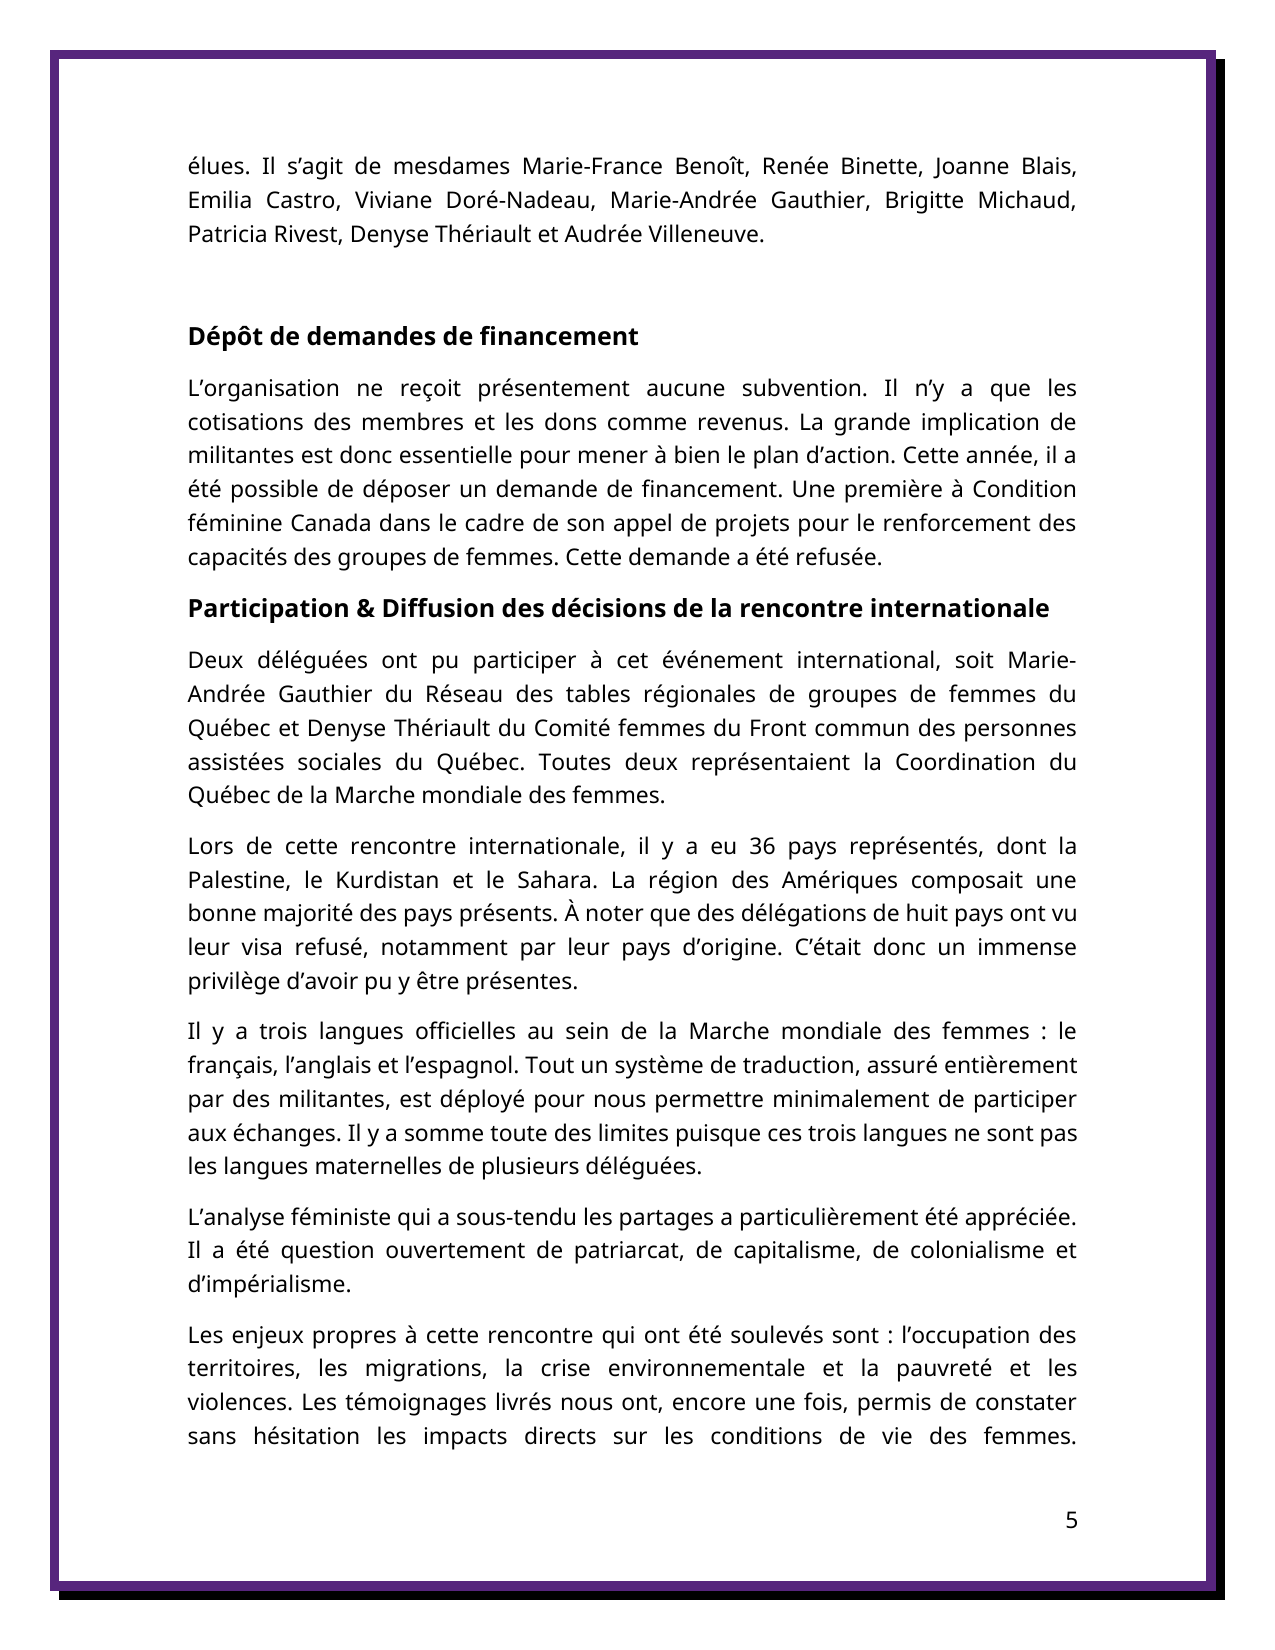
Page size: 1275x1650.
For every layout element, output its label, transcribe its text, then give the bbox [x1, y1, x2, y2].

text L’organisation ne reçoit présentement aucune subvention. Il n’y a que les cotisations des membres et les dons comme revenus. La grande implication de militantes est donc essentielle pour mener à bien le plan d’action. Cette année, il a été possible de déposer un demande de financement. Une première à Condition féminine Canada dans le cadre de son appel de projets pour le renforcement des capacités des groupes de femmes. Cette demande a été refusée. [187, 372, 1078, 572]
text Il y a trois langues officielles au sein de la Marche mondiale des femmes : le français, l’anglais et l’espagnol. Tout un système de traduction, assuré entièrement par des militantes, est déployé pour nous permettre minimalement de participer aux échanges. Il y a somme toute des limites puisque ces trois langues ne sont pas les langues maternelles de plusieurs déléguées. [187, 1015, 1078, 1181]
text Lors de cette rencontre internationale, il y a eu 36 pays représentés, dont la Palestine, le Kurdistan et le Sahara. La région des Amériques composait une bonne majorité des pays présents. À noter que des délégations de huit pays ont vu leur visa refusé, notamment par leur pays d’origine. C’était donc un immense privilège d’avoir pu y être présentes. [187, 830, 1078, 996]
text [187, 1318, 1078, 1451]
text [187, 150, 1078, 249]
text L’analyse féministe qui a sous-tendu les partages a particulièrement été appréciée. Il a été question ouvertement de patriarcat, de capitalisme, de colonialisme et d’impérialisme. [187, 1201, 1078, 1299]
text Deux déléguées ont pu participer à cet événement international, soit Marie-Andrée Gauthier du Réseau des tables régionales de groupes de femmes du Québec et Denyse Thériault du Comité femmes du Front commun des personnes assistées sociales du Québec. Toutes deux représentaient la Coordination du Québec de la Marche mondiale des femmes. [187, 644, 1078, 811]
text Dépôt de demandes de financement [187, 318, 1078, 352]
text Participation & Diffusion des décisions de la rencontre internationale [187, 591, 1078, 625]
